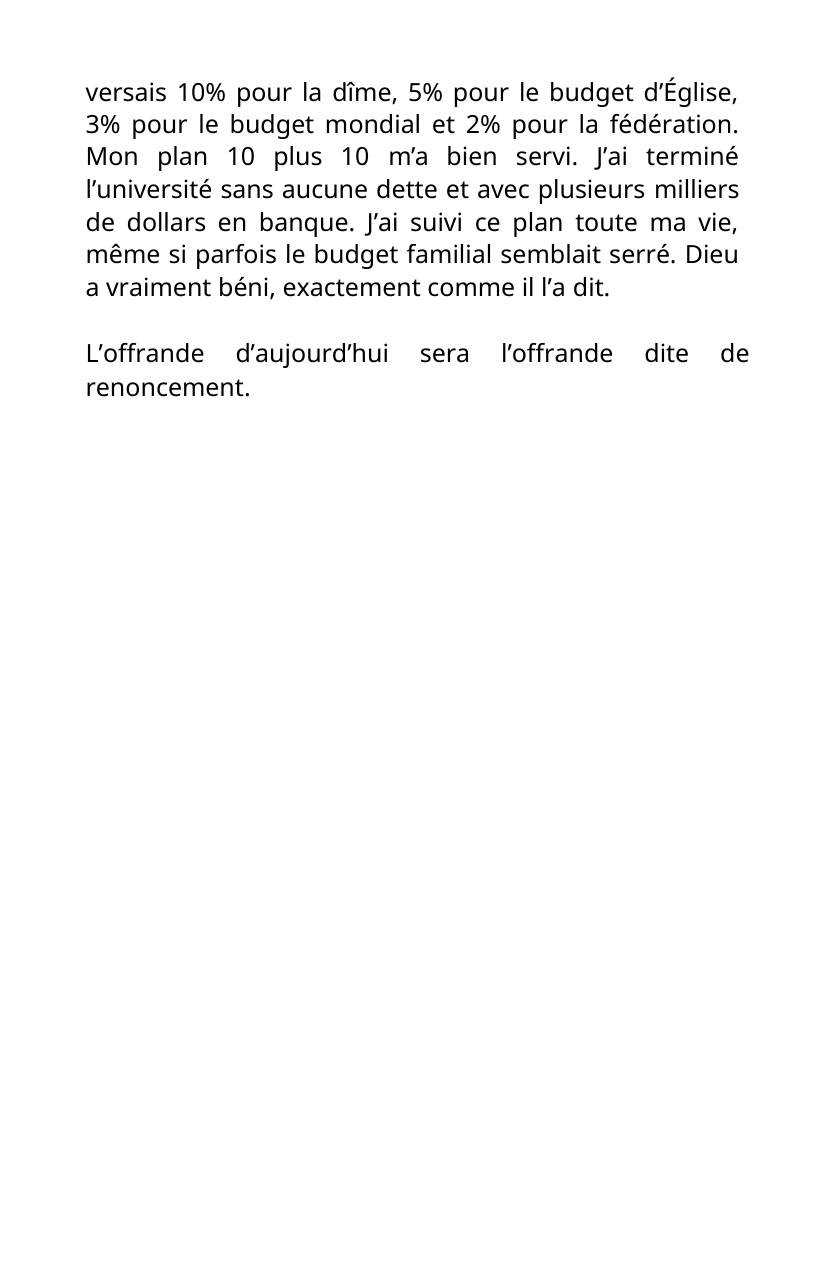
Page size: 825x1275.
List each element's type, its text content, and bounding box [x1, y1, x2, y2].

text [85, 75, 739, 304]
text L’offrande d’aujourd’hui sera l’offrande dite de renoncement. [85, 336, 750, 404]
